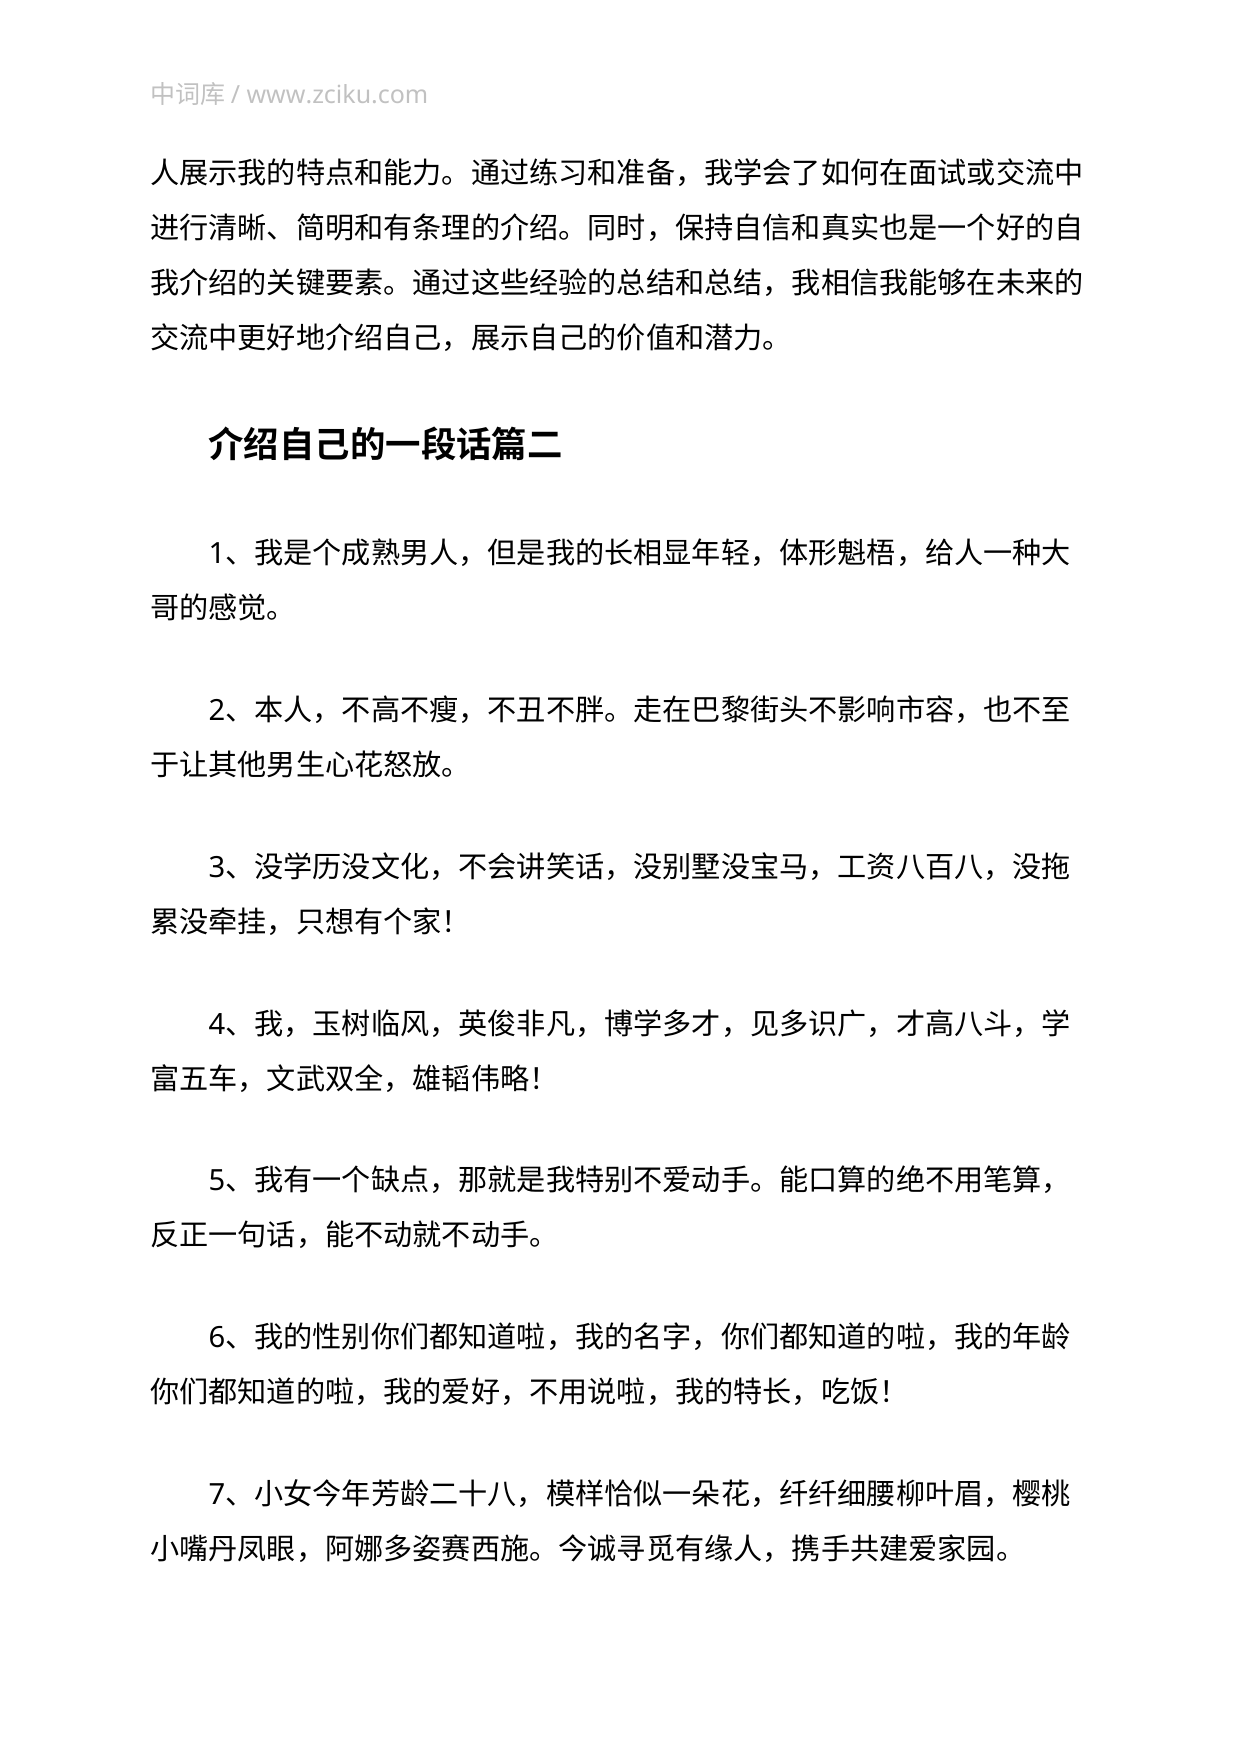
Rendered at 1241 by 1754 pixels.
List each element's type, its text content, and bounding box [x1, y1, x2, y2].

text 2、本人，不高不瘦，不丑不胖。走在巴黎街头不影响市容，也不至于让其他男生心花怒放。 [150, 687, 1090, 784]
text 介绍自己的一段话篇二 [150, 416, 1090, 468]
text 6、我的性别你们都知道啦，我的名字，你们都知道的啦，我的年龄你们都知道的啦，我的爱好，不用说啦，我的特长，吃饭！ [150, 1314, 1090, 1411]
text 7、小女今年芳龄二十八，模样恰似一朵花，纤纤细腰柳叶眉，樱桃小嘴丹凤眼，阿娜多姿赛西施。今诚寻觅有缘人，携手共建爱家园。 [150, 1471, 1090, 1568]
text 5、我有一个缺点，那就是我特别不爱动手。能口算的绝不用笔算，反正一句话，能不动就不动手。 [150, 1157, 1090, 1254]
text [150, 150, 1090, 357]
text 4、我，玉树临风，英俊非凡，博学多才，见多识广，才高八斗，学富五车，文武双全，雄韬伟略！ [150, 1000, 1090, 1097]
text 1、我是个成熟男人，但是我的长相显年轻，体形魁梧，给人一种大哥的感觉。 [150, 530, 1090, 627]
text 3、没学历没文化，不会讲笑话，没别墅没宝马，工资八百八，没拖累没牵挂，只想有个家！ [150, 843, 1090, 941]
